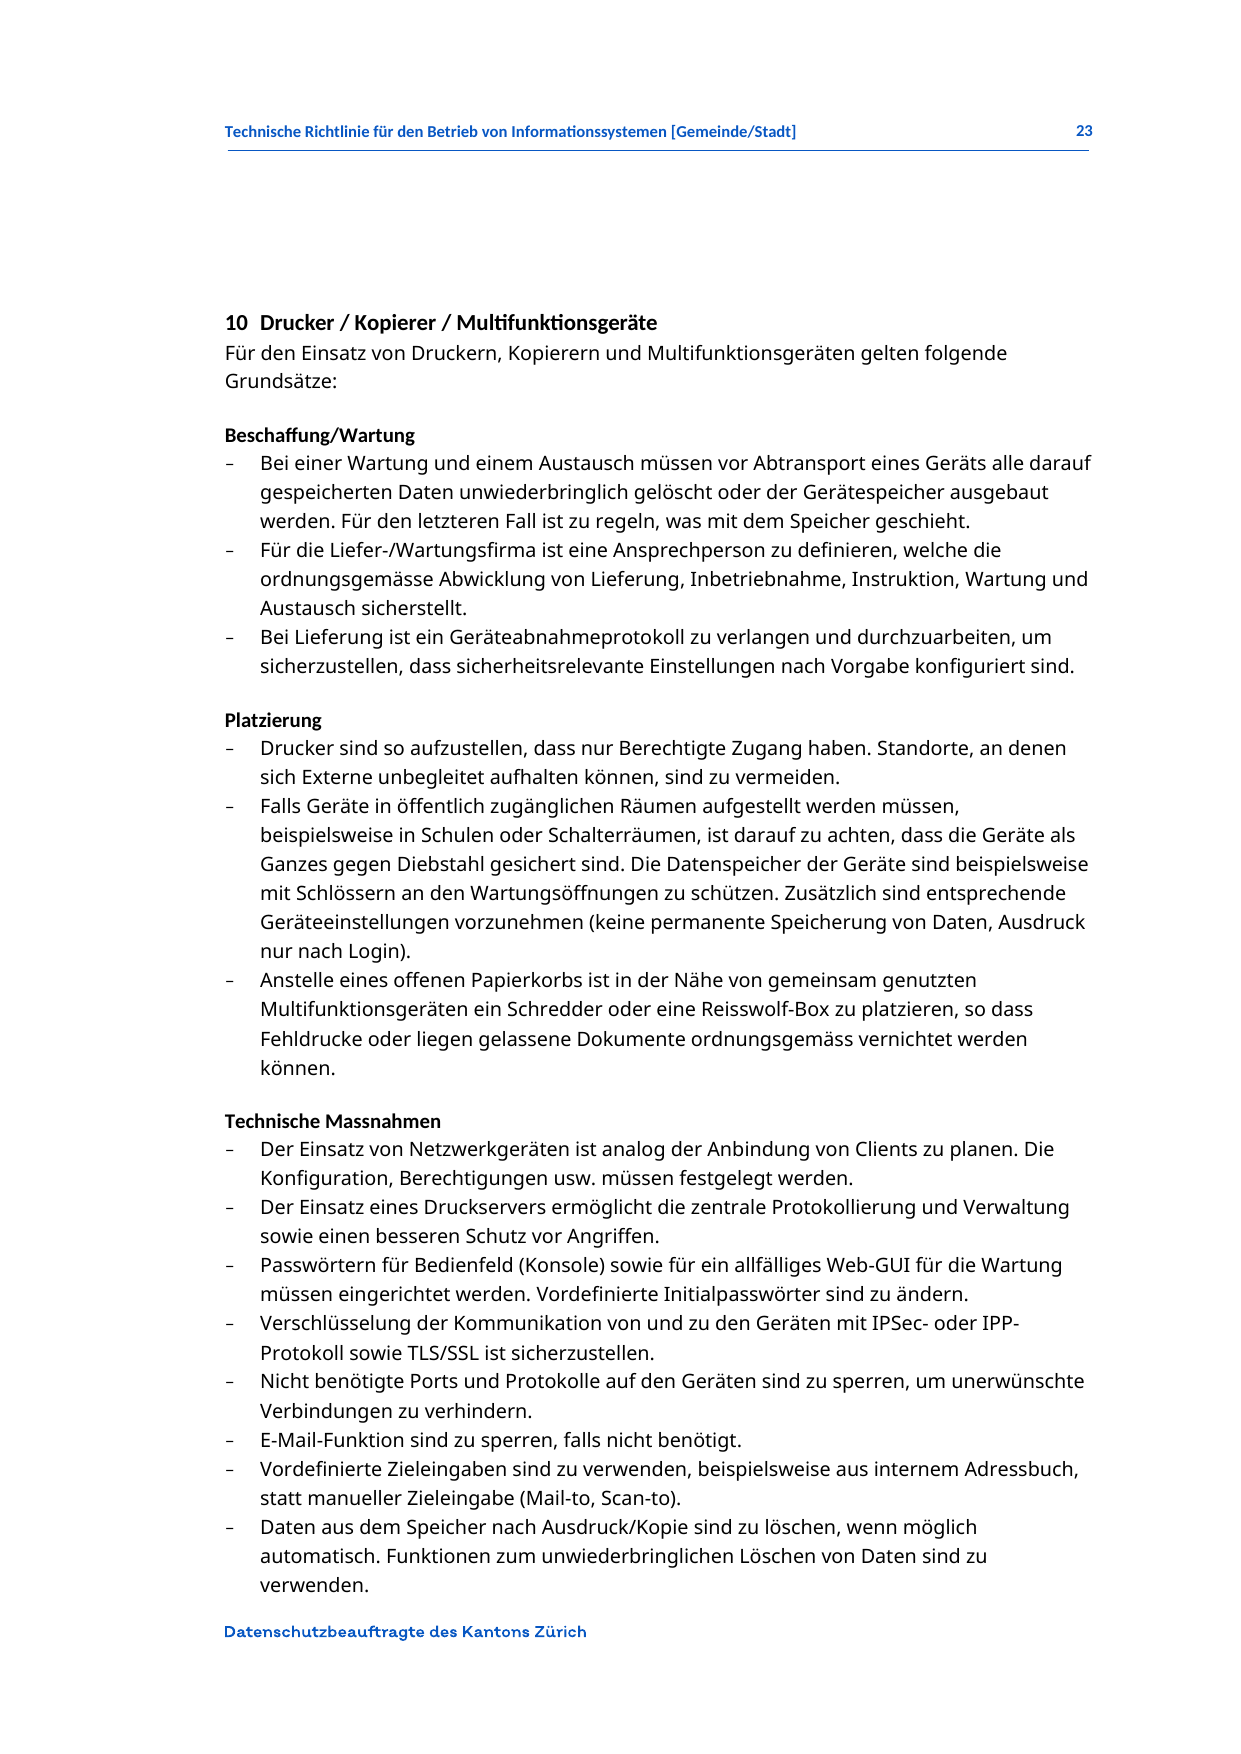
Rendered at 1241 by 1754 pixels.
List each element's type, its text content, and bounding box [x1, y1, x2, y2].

subtitle Platzierung [224, 707, 1092, 732]
list Nicht benötigte Ports und Protokolle auf den Geräten sind zu sperren, um unerwünschte Verbindungen zu verhindern. [224, 1368, 1092, 1424]
list Bei Lieferung ist ein Geräteabnahmeprotokoll zu verlangen und durchzuarbeiten, um sicherzustellen, dass sicherheitsrelevante Einstellungen nach Vorgabe konfiguriert sind. [224, 624, 1092, 680]
list Der Einsatz von Netzwerkgeräten ist analog der Anbindung von Clients zu planen. Die Konfiguration, Berechtigungen usw. müssen festgelegt werden. [224, 1135, 1092, 1191]
list Drucker sind so aufzustellen, dass nur Berechtigte Zugang haben. Standorte, an denen sich Externe unbegleitet aufhalten können, sind zu vermeiden. [224, 734, 1092, 790]
list Passwörtern für Bedienfeld (Konsole) sowie für ein allfälliges Web-GUI für die Wartung müssen eingerichtet werden. Vordefinierte Initialpasswörter sind zu ändern. [224, 1252, 1092, 1308]
list Daten aus dem Speicher nach Ausdruck/Kopie sind zu löschen, wenn möglich automatisch. Funktionen zum unwiederbringlichen Löschen von Daten sind zu verwenden. [224, 1513, 1092, 1598]
list Vordefinierte Zieleingaben sind zu verwenden, beispielsweise aus internem Adressbuch, statt manueller Zieleingabe (Mail-to, Scan-to). [224, 1455, 1092, 1511]
list Anstelle eines offenen Papierkorbs ist in der Nähe von gemeinsam genutzten Multifunktionsgeräten ein Schredder oder eine Reisswolf-Box zu platzieren, so dass Fehldrucke oder liegen gelassene Dokumente ordnungsgemäss vernichtet werden können. [224, 967, 1092, 1081]
list Bei einer Wartung und einem Austausch müssen vor Abtransport eines Geräts alle darauf gespeicherten Daten unwiederbringlich gelöscht oder der Gerätespeicher ausgebaut werden. Für den letzteren Fall ist zu regeln, was mit dem Speicher geschieht. [224, 449, 1092, 534]
list E-Mail-Funktion sind zu sperren, falls nicht benötigt. [224, 1426, 1092, 1453]
subtitle Drucker / Kopierer / Multifunktionsgeräte [224, 308, 1092, 337]
list Der Einsatz eines Druckservers ermöglicht die zentrale Protokollierung und Verwaltung sowie einen besseren Schutz vor Angriffen. [224, 1193, 1092, 1249]
list Falls Geräte in öffentlich zugänglichen Räumen aufgestellt werden müssen, beispielsweise in Schulen oder Schalterräumen, ist darauf zu achten, dass die Geräte als Ganzes gegen Diebstahl gesichert sind. Die Datenspeicher der Geräte sind beispielsweise mit Schlössern an den Wartungsöffnungen zu schützen. Zusätzlich sind entsprechende Geräteeinstellungen vorzunehmen (keine permanente Speicherung von Daten, Ausdruck nur nach Login). [224, 792, 1092, 964]
list Verschlüsselung der Kommunikation von und zu den Geräten mit IPSec- oder IPP-Protokoll sowie TLS/SSL ist sicherzustellen. [224, 1310, 1092, 1366]
text Für den Einsatz von Druckern, Kopierern und Multifunktionsgeräten gelten folgende Grundsätze: [224, 339, 1092, 395]
subtitle Beschaffung/Wartung [224, 422, 1092, 447]
subtitle Technische Massnahmen [224, 1108, 1092, 1133]
list Für die Liefer-/Wartungsfirma ist eine Ansprechperson zu definieren, welche die ordnungsgemässe Abwicklung von Lieferung, Inbetriebnahme, Instruktion, Wartung und Austausch sicherstellt. [224, 536, 1092, 622]
